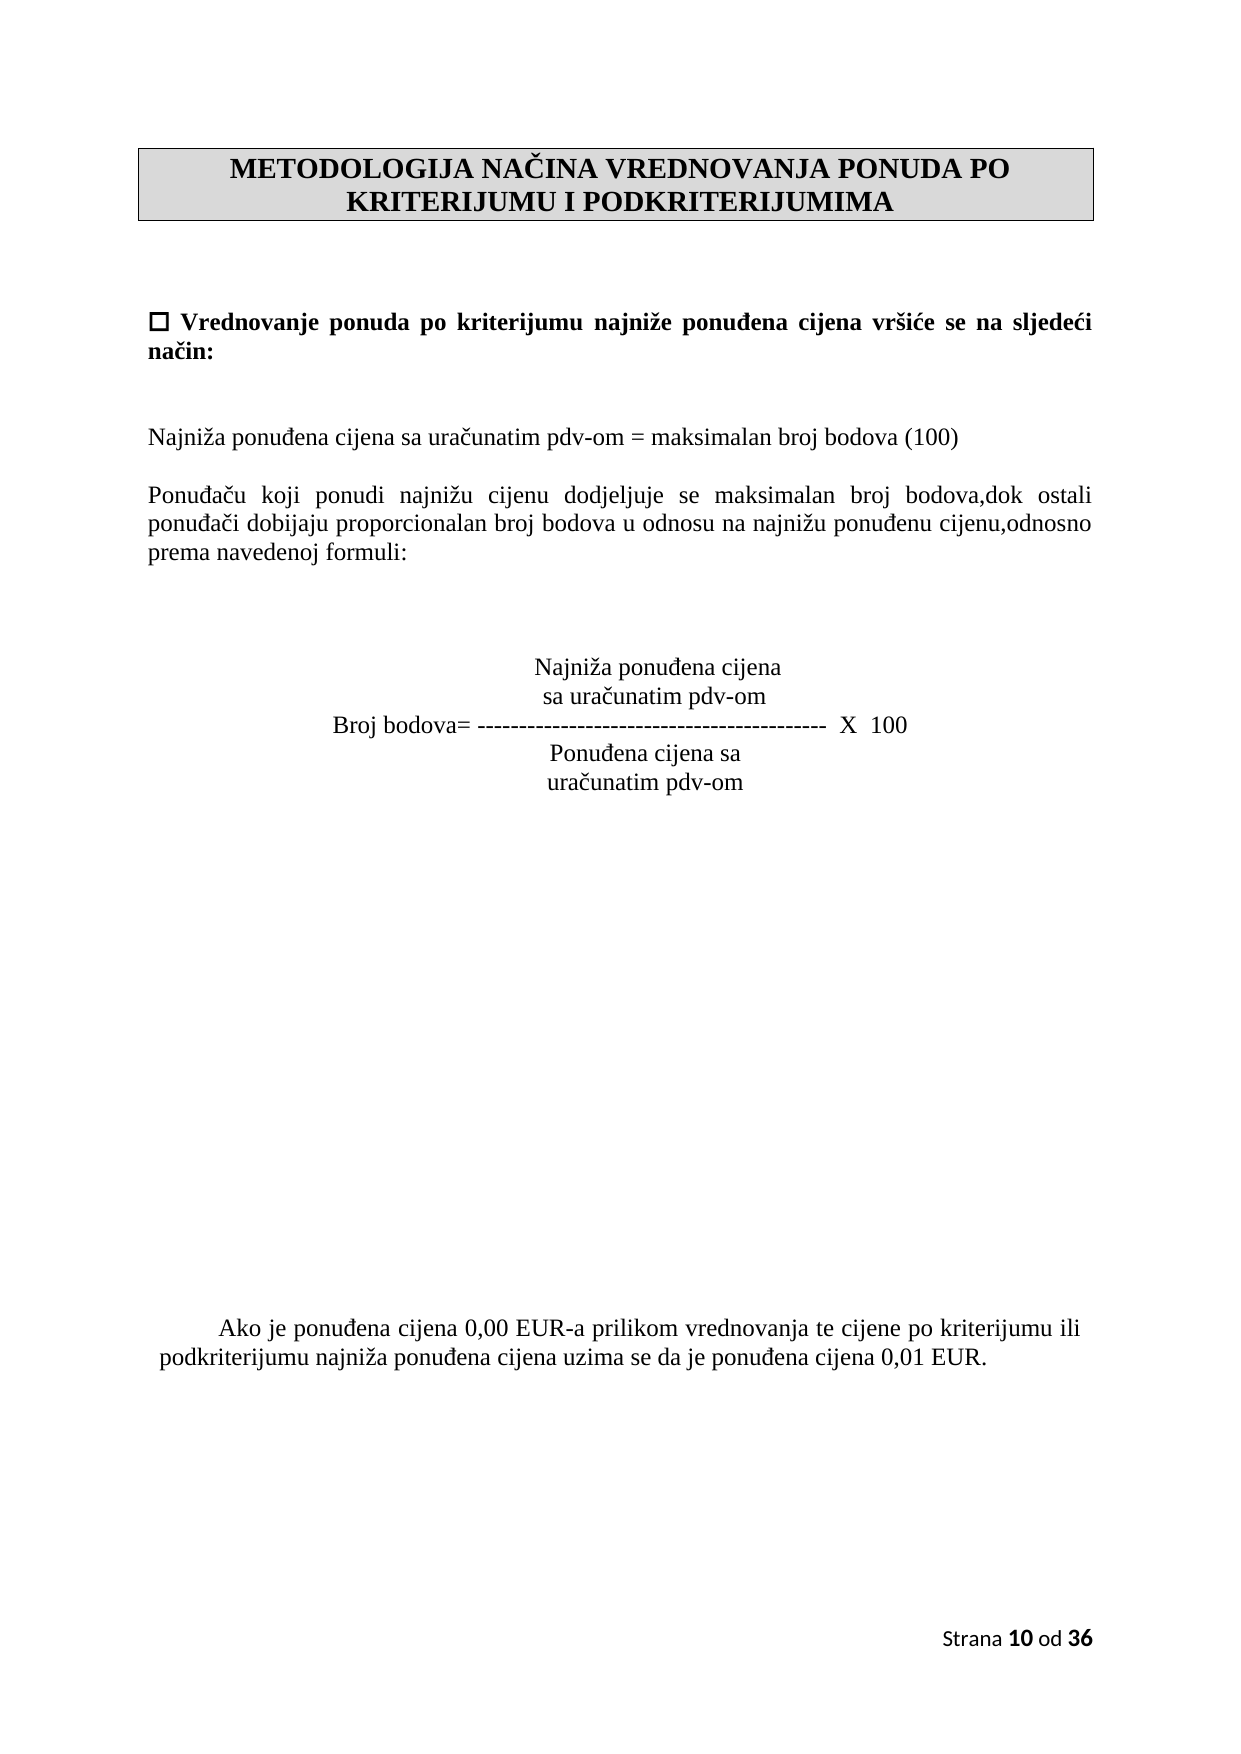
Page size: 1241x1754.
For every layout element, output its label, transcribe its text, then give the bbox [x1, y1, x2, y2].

text Vrednovanje ponuda po kriterijumu najniže ponuđena cijena vršiće se na sljedeći način: [148, 307, 1093, 365]
text Najniža ponuđena cijena [148, 652, 1093, 681]
text Broj bodova= ------------------------------------------ X 100 [148, 710, 1093, 738]
text Ponuđaču koji ponudi najnižu cijenu dodjeljuje se maksimalan broj bodova,dok ostali ponuđači dobijaju proporcionalan broj bodova u odnosu na najnižu ponuđenu cijenu,odnosno prema navedenoj formuli: [148, 480, 1093, 566]
text sa uračunatim pdv-om [148, 681, 1093, 710]
text Najniža ponuđena cijena sa uračunatim pdv-om = maksimalan broj bodova (100) [148, 422, 1093, 451]
subtitle METODOLOGIJA NAČINA VREDNOVANJA PONUDA PO KRITERIJUMU I PODKRITERIJUMIMA [139, 149, 1093, 220]
text Ponuđena cijena sa [148, 738, 1093, 767]
text uračunatim pdv-om [148, 767, 1093, 796]
table_header Ako je ponuđena cijena 0,00 EUR-a prilikom vrednovanja te cijene po kriterijumu ili podkriterijumu najniža ponuđena cijena uzima se da je ponuđena cijena 0,01 EUR. [148, 854, 1093, 1457]
